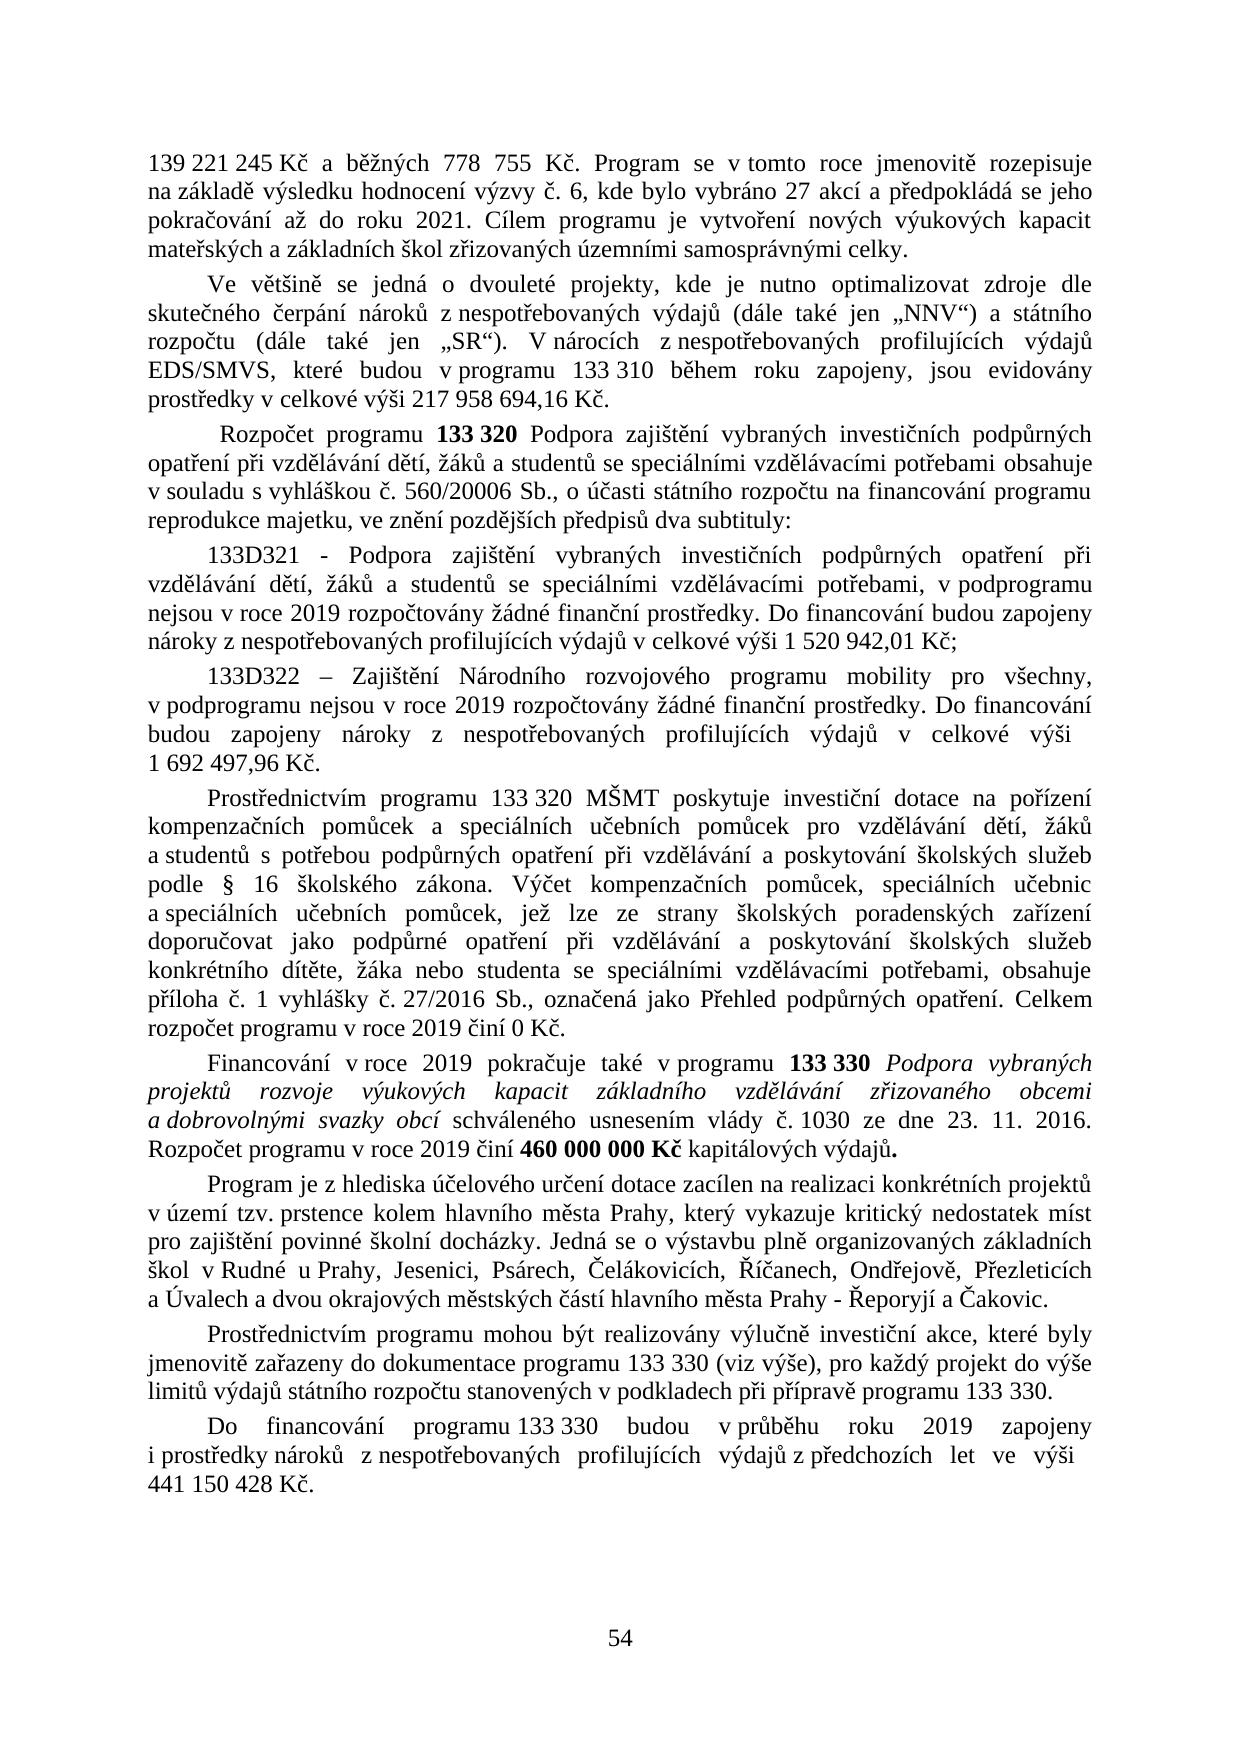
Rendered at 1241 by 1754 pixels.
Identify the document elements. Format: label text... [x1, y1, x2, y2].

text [148, 148, 1092, 263]
text 133D322 – Zajištění Národního rozvojového programu mobility pro všechny, v podprogramu nejsou v roce 2019 rozpočtovány žádné finanční prostředky. Do financování budou zapojeny nároky z nespotřebovaných profilujících výdajů v celkové výši 1 692 497,96 Kč. [148, 661, 1092, 776]
text Program je z hlediska účelového určení dotace zacílen na realizaci konkrétních projektů v území tzv. prstence kolem hlavního města Prahy, který vykazuje kritický nedostatek míst pro zajištění povinné školní docházky. Jedná se o výstavbu plně organizovaných základních škol v Rudné u Prahy, Jesenici, Psárech, Čelákovicích, Říčanech, Ondřejově, Přezleticích a Úvalech a dvou okrajových městských částí hlavního města Prahy - Řeporyjí a Čakovic. [148, 1169, 1092, 1313]
text Financování v roce 2019 pokračuje také v programu 133 330 Podpora vybraných projektů rozvoje výukových kapacit základního vzdělávání zřizovaného obcemi a dobrovolnými svazky obcí schváleného usnesením vlády č. 1030 ze dne 23. 11. 2016. Rozpočet programu v roce 2019 činí 460 000 000 Kč kapitálových výdajů. [148, 1048, 1092, 1163]
text Rozpočet programu 133 320 Podpora zajištění vybraných investičních podpůrných opatření při vzdělávání dětí, žáků a studentů se speciálními vzdělávacími potřebami obsahuje v souladu s vyhláškou č. 560/20006 Sb., o účasti státního rozpočtu na financování programu reprodukce majetku, ve znění pozdějších předpisů dva subtituly: [148, 419, 1092, 534]
text Do financování programu 133 330 budou v průběhu roku 2019 zapojeny i prostředky nároků z nespotřebovaných profilujících výdajů z předchozích let ve výši 441 150 428 Kč. [148, 1411, 1092, 1498]
text 133D321 - Podpora zajištění vybraných investičních podpůrných opatření při vzdělávání dětí, žáků a studentů se speciálními vzdělávacími potřebami, v podprogramu nejsou v roce 2019 rozpočtovány žádné finanční prostředky. Do financování budou zapojeny nároky z nespotřebovaných profilujících výdajů v celkové výši 1 520 942,01 Kč; [148, 540, 1092, 655]
text Ve většině se jedná o dvouleté projekty, kde je nutno optimalizovat zdroje dle skutečného čerpání nároků z nespotřebovaných výdajů (dále také jen „NNV“) a státního rozpočtu (dále také jen „SR“). V nárocích z nespotřebovaných profilujících výdajů EDS/SMVS, které budou v programu 133 310 během roku zapojeny, jsou evidovány prostředky v celkové výši 217 958 694,16 Kč. [148, 269, 1092, 413]
text Prostřednictvím programu 133 320 MŠMT poskytuje investiční dotace na pořízení kompenzačních pomůcek a speciálních učebních pomůcek pro vzdělávání dětí, žáků a studentů s potřebou podpůrných opatření při vzdělávání a poskytování školských služeb podle § 16 školského zákona. Výčet kompenzačních pomůcek, speciálních učebnic a speciálních učebních pomůcek, jež lze ze strany školských poradenských zařízení doporučovat jako podpůrné opatření při vzdělávání a poskytování školských služeb konkrétního dítěte, žáka nebo studenta se speciálními vzdělávacími potřebami, obsahuje příloha č. 1 vyhlášky č. 27/2016 Sb., označená jako Přehled podpůrných opatření. Celkem rozpočet programu v roce 2019 činí 0 Kč. [148, 783, 1092, 1041]
text Prostřednictvím programu mohou být realizovány výlučně investiční akce, které byly jmenovitě zařazeny do dokumentace programu 133 330 (viz výše), pro každý projekt do výše limitů výdajů státního rozpočtu stanovených v podkladech při přípravě programu 133 330. [148, 1319, 1092, 1405]
